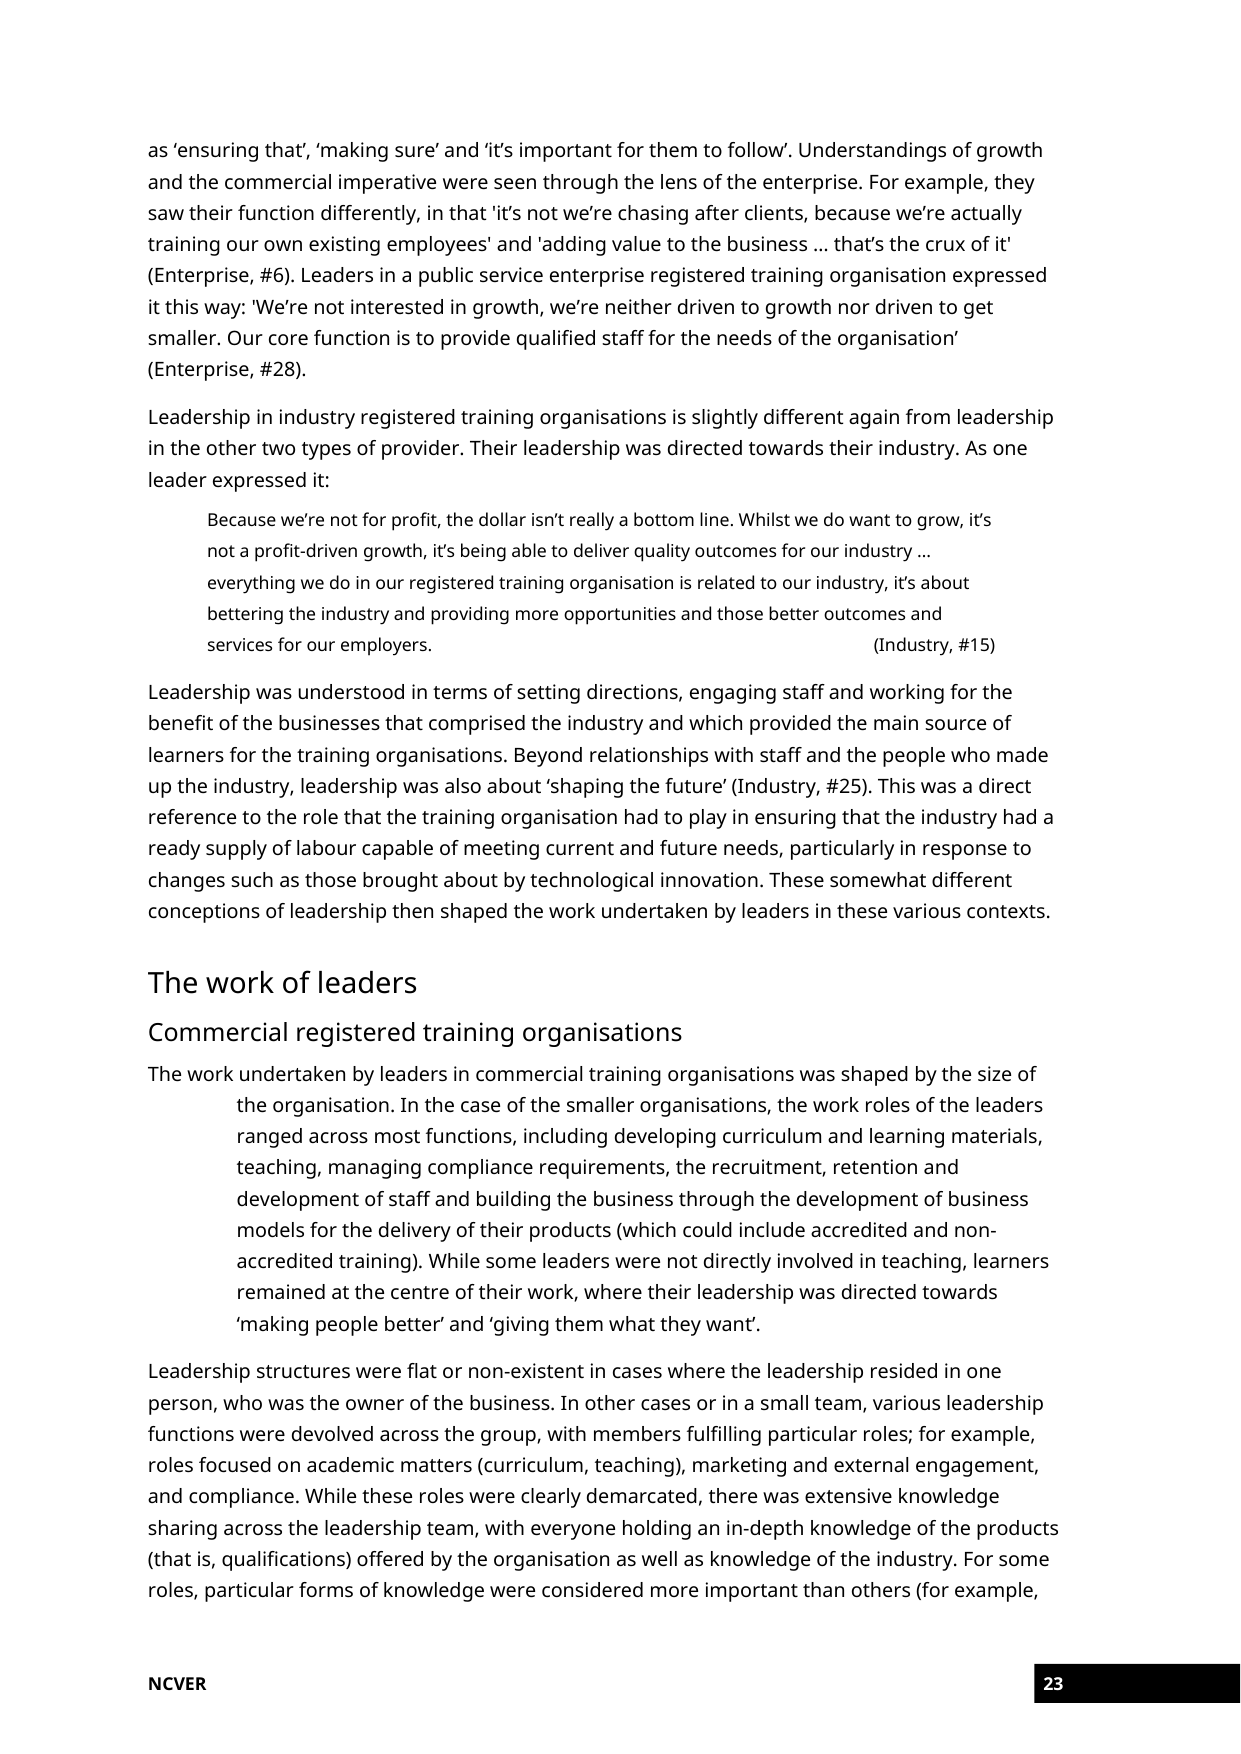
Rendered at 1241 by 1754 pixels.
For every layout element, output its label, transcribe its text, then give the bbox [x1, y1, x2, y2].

subtitle Commercial registered training organisations [148, 1014, 1063, 1048]
text The work undertaken by leaders in commercial training organisations was shaped by the size of the organisation. In the case of the smaller organisations, the work roles of the leaders ranged across most functions, including developing curriculum and learning materials, teaching, managing compliance requirements, the recruitment, retention and development of staff and building the business through the development of business models for the delivery of their products (which could include accredited and non-accredited training). While some leaders were not directly involved in teaching, learners remained at the centre of their work, where their leadership was directed towards ‘making people better’ and ‘giving them what they want’. [148, 1056, 1063, 1337]
text Leadership in industry registered training organisations is slightly different again from leadership in the other two types of provider. Their leadership was directed towards their industry. As one leader expressed it: [148, 399, 1063, 493]
text Leadership was understood in terms of setting directions, engaging staff and working for the benefit of the businesses that comprised the industry and which provided the main source of learners for the training organisations. Beyond relationships with staff and the people who made up the industry, leadership was also about ‘shaping the future’ (Industry, #25). This was a direct reference to the role that the training organisation had to play in ensuring that the industry had a ready supply of labour capable of meeting current and future needs, particularly in response to changes such as those brought about by technological innovation. These somewhat different conceptions of leadership then shaped the work undertaken by leaders in these various contexts. [148, 674, 1063, 924]
subtitle The work of leaders [148, 962, 1101, 1002]
text Because we’re not for profit, the dollar isn’t really a bottom line. Whilst we do want to grow, it’s not a profit-driven growth, it’s being able to deliver quality outcomes for our industry … everything we do in our registered training organisation is related to our industry, it’s about bettering the industry and providing more opportunities and those better outcomes and services for our employers. (Industry, #15) [207, 502, 995, 658]
